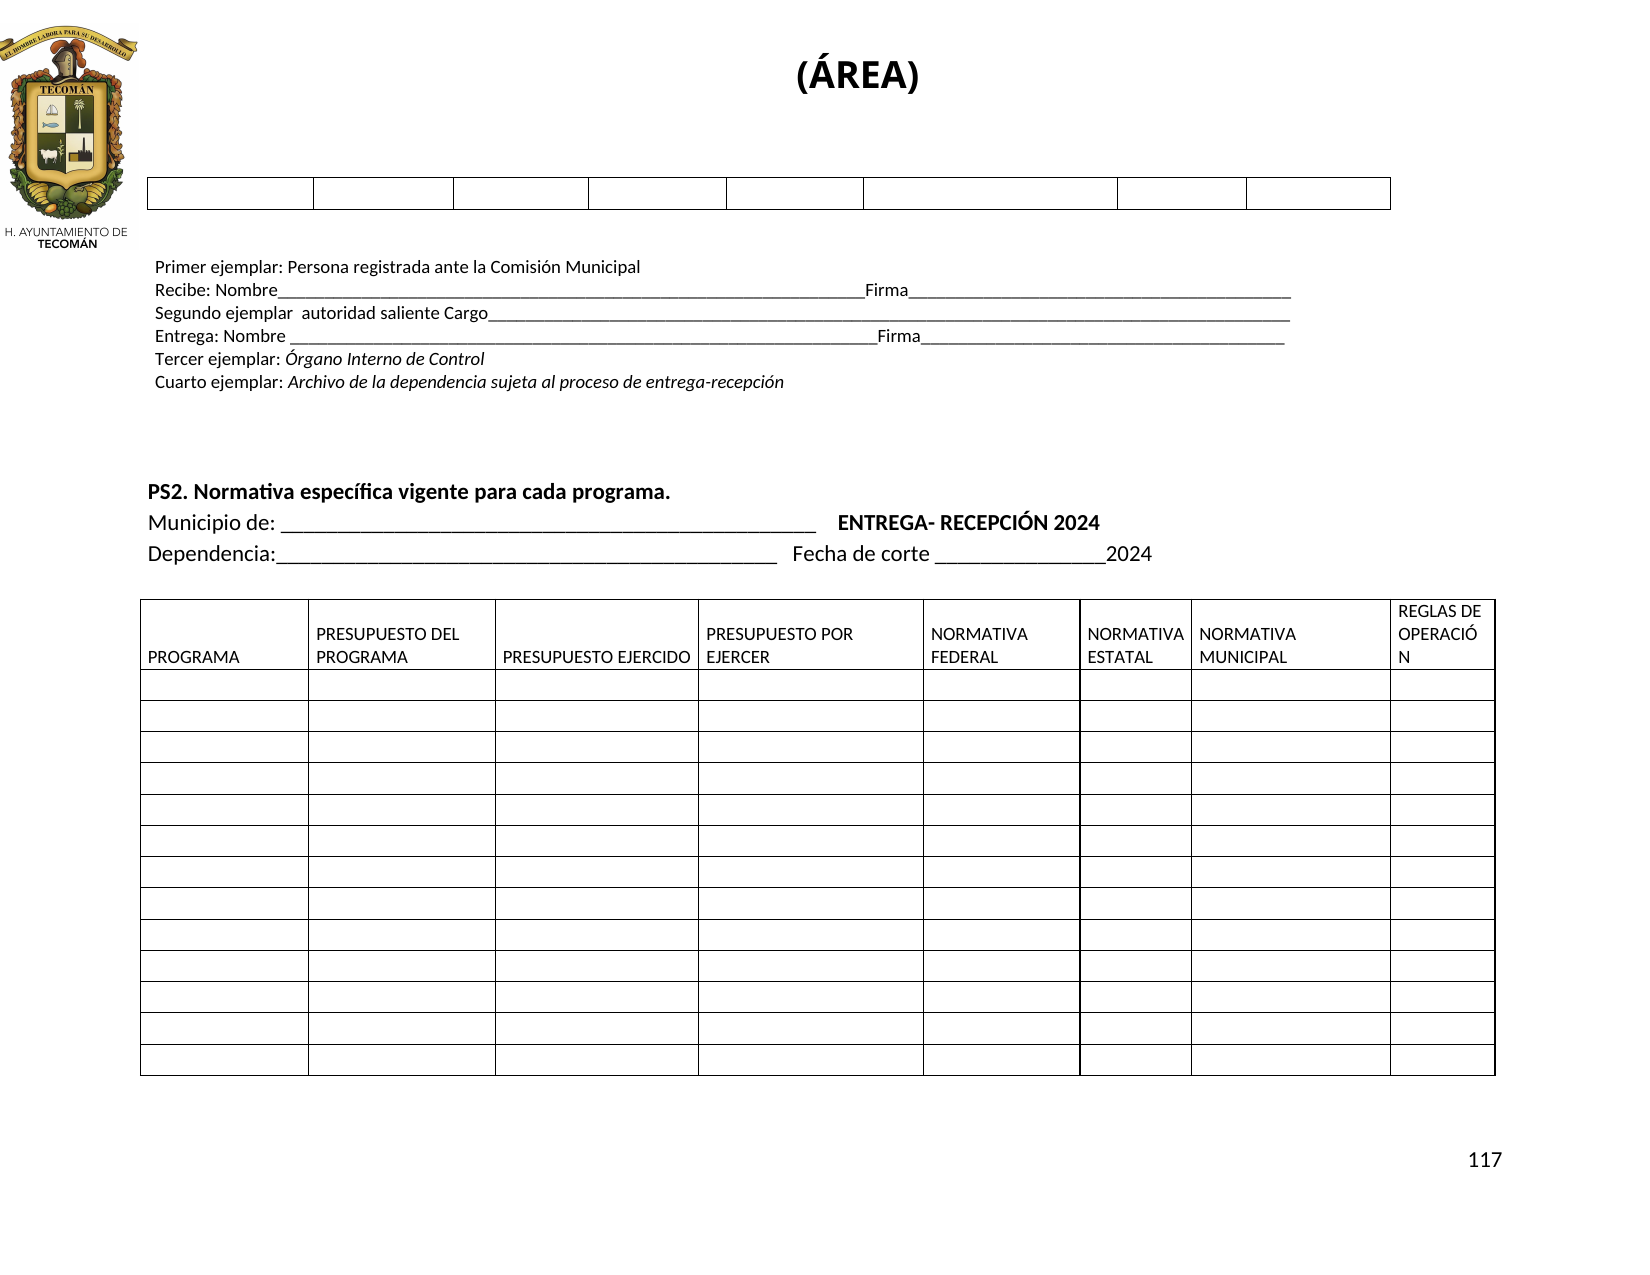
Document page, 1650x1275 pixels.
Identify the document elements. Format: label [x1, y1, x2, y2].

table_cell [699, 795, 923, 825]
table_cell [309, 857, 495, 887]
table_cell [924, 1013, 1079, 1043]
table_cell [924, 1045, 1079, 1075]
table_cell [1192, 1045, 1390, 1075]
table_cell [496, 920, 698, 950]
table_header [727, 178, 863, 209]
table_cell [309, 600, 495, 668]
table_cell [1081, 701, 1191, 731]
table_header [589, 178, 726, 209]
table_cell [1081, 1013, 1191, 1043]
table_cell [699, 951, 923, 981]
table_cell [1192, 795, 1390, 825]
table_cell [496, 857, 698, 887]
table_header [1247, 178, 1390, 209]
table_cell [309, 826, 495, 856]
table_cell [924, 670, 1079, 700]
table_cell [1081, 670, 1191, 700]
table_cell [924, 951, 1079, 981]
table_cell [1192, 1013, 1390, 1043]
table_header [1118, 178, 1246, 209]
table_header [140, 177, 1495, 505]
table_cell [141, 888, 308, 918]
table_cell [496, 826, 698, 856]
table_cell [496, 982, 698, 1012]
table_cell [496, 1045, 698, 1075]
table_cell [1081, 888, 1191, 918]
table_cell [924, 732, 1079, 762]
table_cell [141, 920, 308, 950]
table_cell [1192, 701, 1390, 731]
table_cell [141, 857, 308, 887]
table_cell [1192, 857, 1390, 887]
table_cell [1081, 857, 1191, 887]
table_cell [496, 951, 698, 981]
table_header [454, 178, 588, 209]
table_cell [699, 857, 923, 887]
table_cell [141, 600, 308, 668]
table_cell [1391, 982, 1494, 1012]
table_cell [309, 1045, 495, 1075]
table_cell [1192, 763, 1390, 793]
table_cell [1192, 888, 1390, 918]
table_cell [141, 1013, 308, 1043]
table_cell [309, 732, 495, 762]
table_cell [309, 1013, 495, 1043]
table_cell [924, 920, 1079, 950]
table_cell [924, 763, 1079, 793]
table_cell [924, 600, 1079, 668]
picture [0, 23, 140, 250]
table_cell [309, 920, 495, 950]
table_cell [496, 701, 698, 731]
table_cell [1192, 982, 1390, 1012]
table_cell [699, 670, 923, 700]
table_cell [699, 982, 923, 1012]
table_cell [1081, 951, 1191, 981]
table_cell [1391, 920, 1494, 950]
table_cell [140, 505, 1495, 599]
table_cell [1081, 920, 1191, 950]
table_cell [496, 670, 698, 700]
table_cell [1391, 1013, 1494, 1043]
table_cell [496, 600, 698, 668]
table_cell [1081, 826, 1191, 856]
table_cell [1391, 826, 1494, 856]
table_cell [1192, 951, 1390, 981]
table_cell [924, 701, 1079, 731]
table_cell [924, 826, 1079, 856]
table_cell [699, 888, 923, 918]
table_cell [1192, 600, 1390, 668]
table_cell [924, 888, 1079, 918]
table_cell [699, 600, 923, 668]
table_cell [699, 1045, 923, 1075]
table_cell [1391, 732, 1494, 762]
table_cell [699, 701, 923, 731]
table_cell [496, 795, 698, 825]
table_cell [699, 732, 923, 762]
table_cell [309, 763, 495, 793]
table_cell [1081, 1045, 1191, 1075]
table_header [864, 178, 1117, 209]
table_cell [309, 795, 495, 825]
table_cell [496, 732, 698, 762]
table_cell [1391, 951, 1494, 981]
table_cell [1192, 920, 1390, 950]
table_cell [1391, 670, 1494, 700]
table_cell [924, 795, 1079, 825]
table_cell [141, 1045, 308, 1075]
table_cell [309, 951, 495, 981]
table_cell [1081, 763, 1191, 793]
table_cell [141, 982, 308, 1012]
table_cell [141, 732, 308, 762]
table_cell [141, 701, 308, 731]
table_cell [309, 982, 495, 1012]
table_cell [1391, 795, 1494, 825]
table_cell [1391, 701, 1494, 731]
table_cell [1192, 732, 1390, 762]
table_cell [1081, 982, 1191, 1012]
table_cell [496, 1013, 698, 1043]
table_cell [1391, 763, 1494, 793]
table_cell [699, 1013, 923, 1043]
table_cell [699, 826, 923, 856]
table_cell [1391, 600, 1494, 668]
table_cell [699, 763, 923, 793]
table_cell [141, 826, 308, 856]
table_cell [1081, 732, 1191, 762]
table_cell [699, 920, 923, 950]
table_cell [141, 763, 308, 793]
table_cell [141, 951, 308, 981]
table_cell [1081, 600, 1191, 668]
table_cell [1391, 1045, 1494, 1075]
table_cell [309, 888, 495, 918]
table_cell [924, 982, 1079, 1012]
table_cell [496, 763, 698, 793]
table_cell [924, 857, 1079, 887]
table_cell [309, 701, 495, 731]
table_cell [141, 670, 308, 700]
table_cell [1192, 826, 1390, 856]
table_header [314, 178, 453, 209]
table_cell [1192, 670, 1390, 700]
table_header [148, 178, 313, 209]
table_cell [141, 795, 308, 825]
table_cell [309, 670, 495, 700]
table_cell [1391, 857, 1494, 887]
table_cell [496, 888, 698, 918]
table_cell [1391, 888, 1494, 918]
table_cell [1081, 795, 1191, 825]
